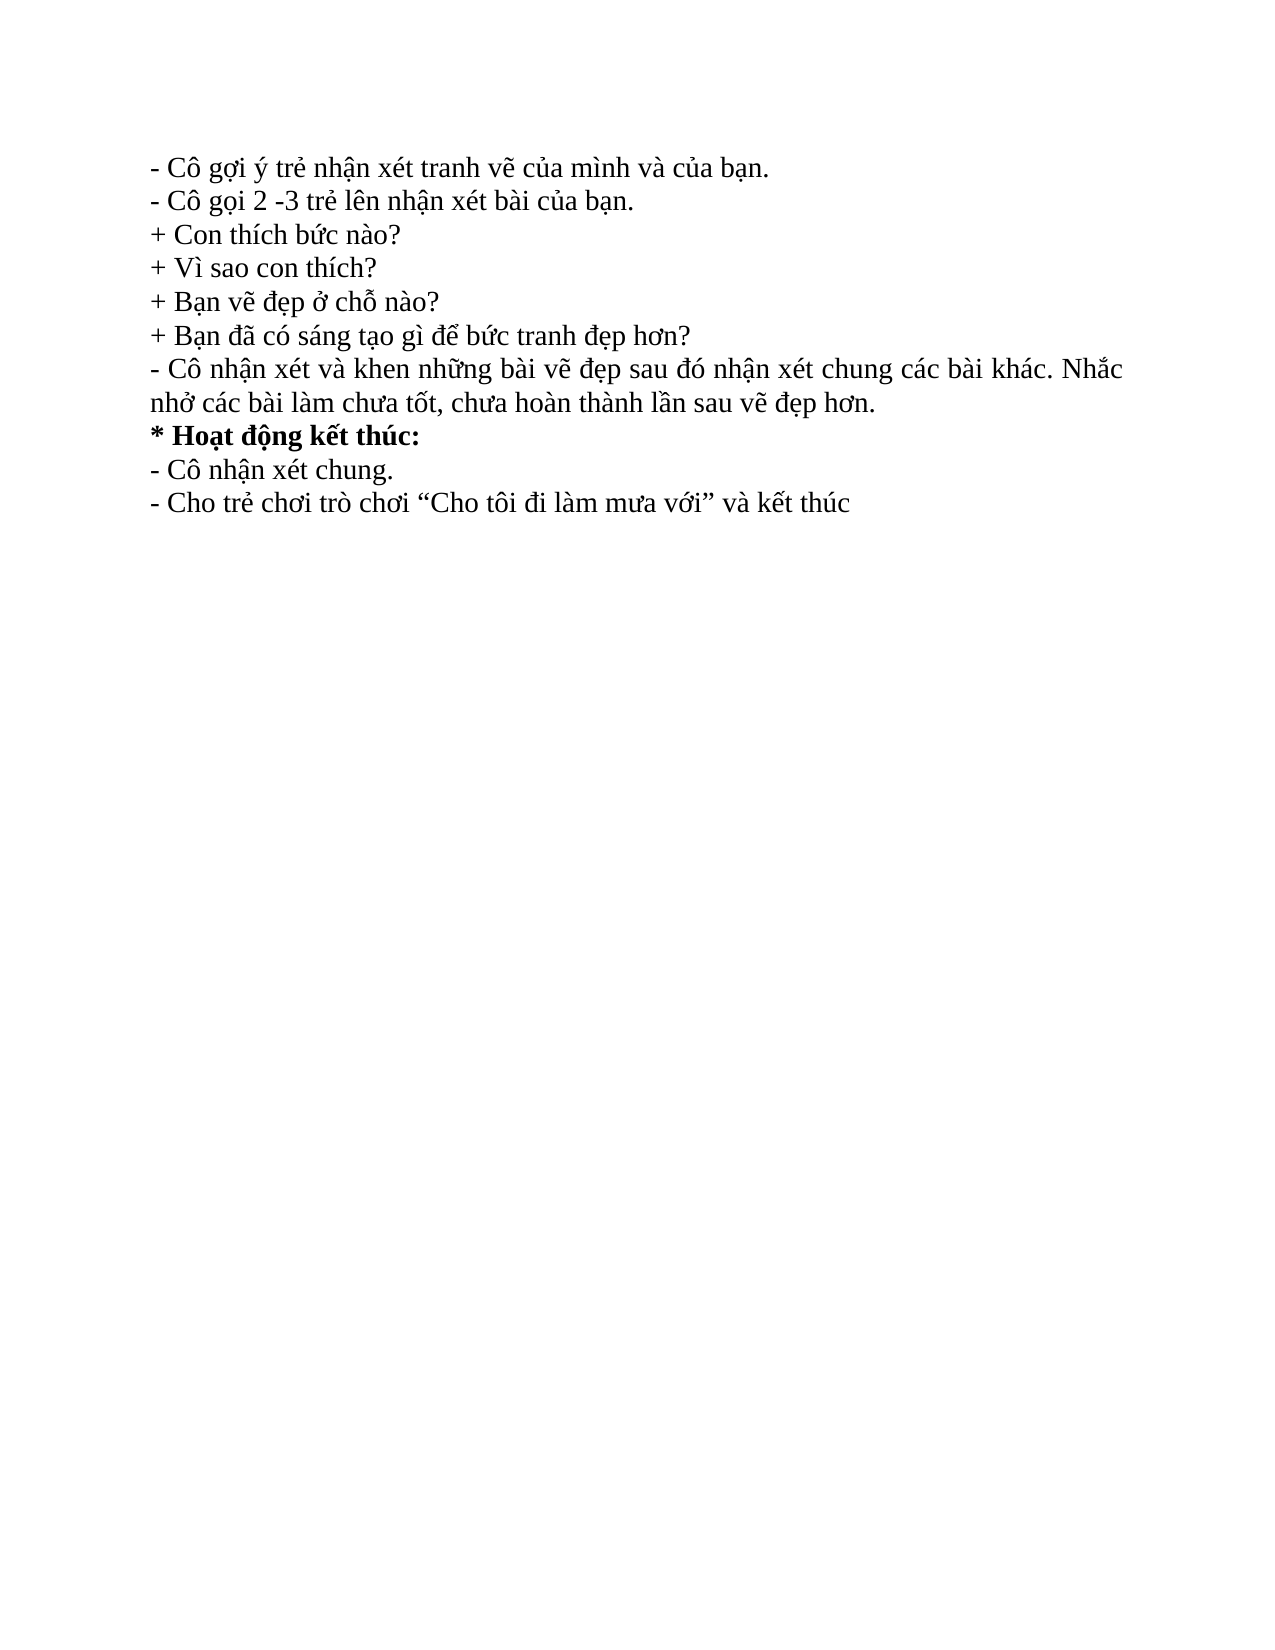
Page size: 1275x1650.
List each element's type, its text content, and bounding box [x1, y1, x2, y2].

text + Con thích bức nào? [150, 217, 1125, 251]
text - Cho trẻ chơi trò chơi “Cho tôi đi làm mưa với” và kết thúc [150, 485, 1125, 519]
text - Cô nhận xét và khen những bài vẽ đẹp sau đó nhận xét chung các bài khác. Nhắc nhở các bài làm chưa tốt, chưa hoàn thành lần sau vẽ đẹp hơn. [150, 351, 1125, 418]
text + Bạn vẽ đẹp ở chỗ nào? [150, 284, 1125, 318]
text - Cô nhận xét chung. [150, 452, 1125, 485]
text - Cô gợi ý trẻ nhận xét tranh vẽ của mình và của bạn. [150, 150, 1125, 183]
text * Hoạt động kết thúc: [150, 418, 1125, 452]
text + Vì sao con thích? [150, 251, 1125, 284]
text - Cô gọi 2 -3 trẻ lên nhận xét bài của bạn. [150, 183, 1125, 217]
text + Bạn đã có sáng tạo gì để bức tranh đẹp hơn? [150, 318, 1125, 351]
